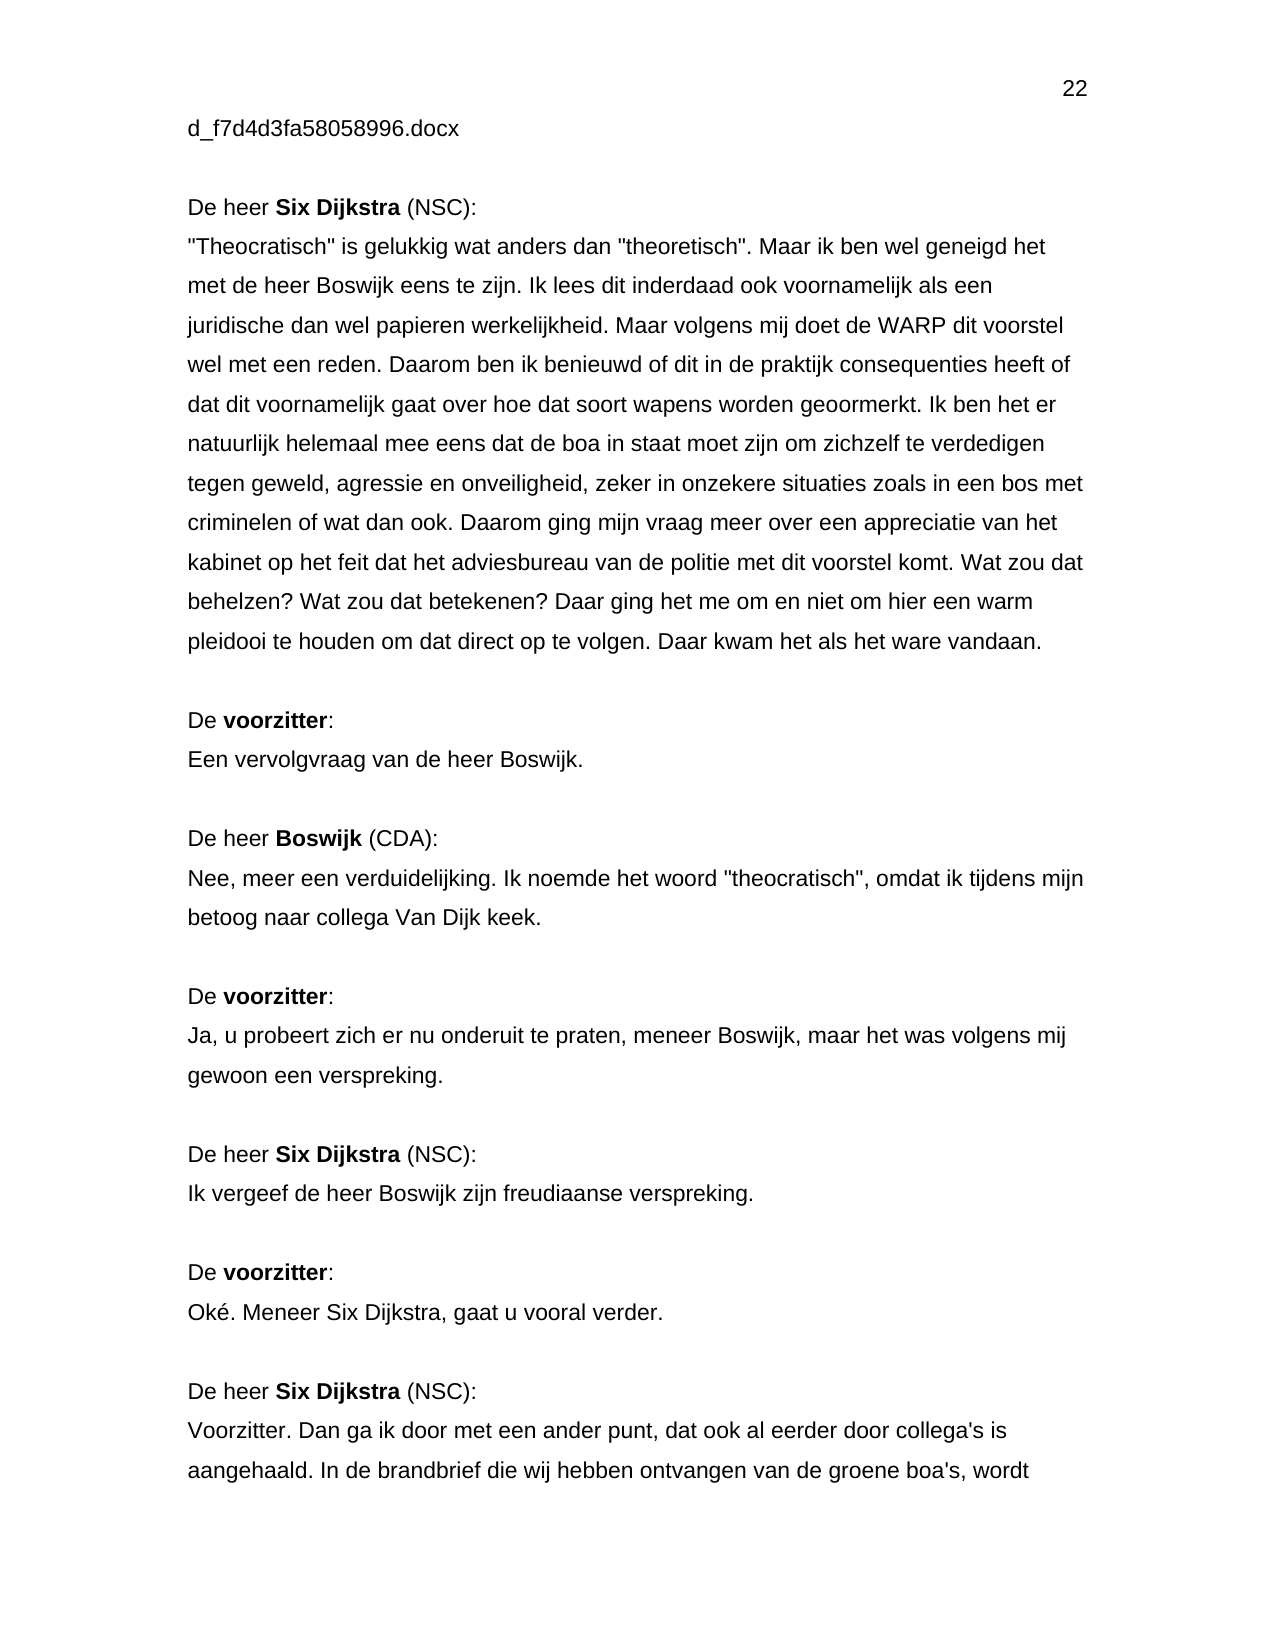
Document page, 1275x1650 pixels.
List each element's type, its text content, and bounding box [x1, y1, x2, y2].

text De voorzitter: [187, 707, 1087, 733]
text Nee, meer een verduidelijking. Ik noemde het woord "theocratisch", omdat ik tijdens mijn betoog naar collega Van Dijk keek. [187, 864, 1087, 930]
text De heer Six Dijkstra (NSC): [187, 193, 1087, 220]
text Een vervolgvraag van de heer Boswijk. [187, 746, 1087, 772]
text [187, 1417, 1087, 1483]
text De voorzitter: [187, 983, 1087, 1009]
text "Theocratisch" is gelukkig wat anders dan "theoretisch". Maar ik ben wel geneigd het met de heer Boswijk eens te zijn. Ik lees dit inderdaad ook voornamelijk als een juridische dan wel papieren werkelijkheid. Maar volgens mij doet de WARP dit voorstel wel met een reden. Daarom ben ik benieuwd of dit in de praktijk consequenties heeft of dat dit voornamelijk gaat over hoe dat soort wapens worden geoormerkt. Ik ben het er natuurlijk helemaal mee eens dat de boa in staat moet zijn om zichzelf te verdedigen tegen geweld, agressie en onveiligheid, zeker in onzekere situaties zoals in een bos met criminelen of wat dan ook. Daarom ging mijn vraag meer over een appreciatie van het kabinet op het feit dat het adviesbureau van de politie met dit voorstel komt. Wat zou dat behelzen? Wat zou dat betekenen? Daar ging het me om en niet om hier een warm pleidooi te houden om dat direct op te volgen. Daar kwam het als het ware vandaan. [187, 233, 1087, 654]
text Oké. Meneer Six Dijkstra, gaat u vooral verder. [187, 1299, 1087, 1325]
text De voorzitter: [187, 1259, 1087, 1286]
text De heer Six Dijkstra (NSC): [187, 1378, 1087, 1404]
text Ik vergeef de heer Boswijk zijn freudiaanse verspreking. [187, 1180, 1087, 1207]
text De heer Six Dijkstra (NSC): [187, 1141, 1087, 1167]
text De heer Boswijk (CDA): [187, 825, 1087, 851]
text Ja, u probeert zich er nu onderuit te praten, meneer Boswijk, maar het was volgens mij gewoon een verspreking. [187, 1022, 1087, 1088]
